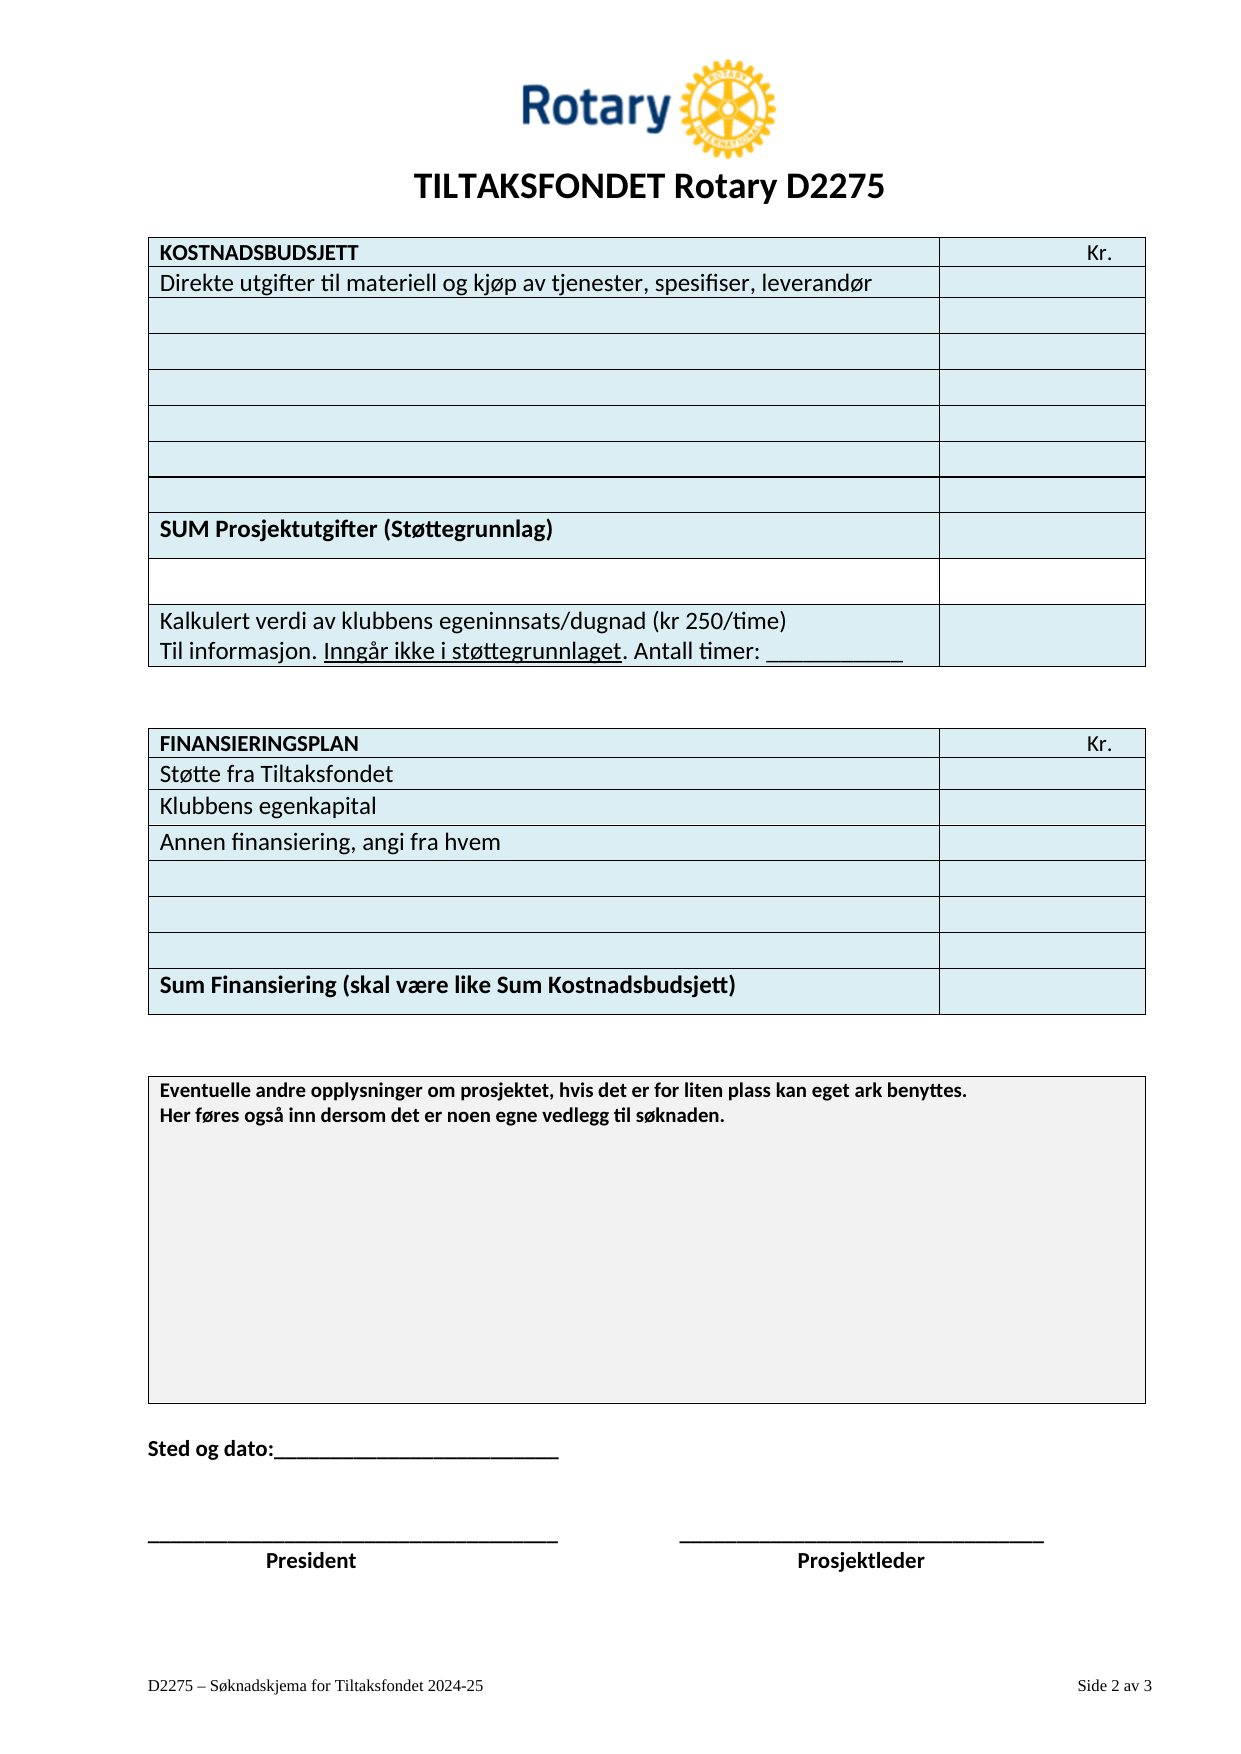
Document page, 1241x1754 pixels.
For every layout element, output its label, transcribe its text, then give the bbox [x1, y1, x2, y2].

table_cell [149, 442, 939, 476]
table_cell Annen finansiering, angi fra hvem [149, 826, 939, 860]
table_cell [149, 933, 939, 968]
table_cell [940, 826, 1145, 860]
picture [520, 59, 779, 162]
table_cell [940, 370, 1145, 405]
table_cell [940, 513, 1145, 558]
table_header FINANSIERINGSPLAN [149, 729, 939, 757]
table_cell [149, 897, 939, 932]
table_cell [940, 605, 1145, 666]
table_cell [940, 442, 1145, 476]
table_cell [149, 334, 939, 369]
table_cell [940, 933, 1145, 968]
table_cell Direkte utgifter til materiell og kjøp av tjenester, spesifiser, leverandør [149, 267, 939, 297]
table_cell [149, 861, 939, 896]
text Sted og dato:_________________________ [148, 1434, 1146, 1462]
table_cell [940, 790, 1145, 824]
table_cell [940, 969, 1145, 1014]
table_cell Sum Finansiering (skal være like Sum Kostnadsbudsjett) [149, 969, 939, 1014]
table_cell [149, 478, 939, 512]
table_header Kr. [940, 729, 1145, 757]
text ____________________________________ ________________________________ President Prosjektleder [148, 1518, 1146, 1574]
table_cell [940, 559, 1145, 604]
table_cell [149, 370, 939, 405]
table_cell SUM Prosjektutgifter (Støttegrunnlag) [149, 513, 939, 558]
table_cell Klubbens egenkapital [149, 790, 939, 824]
table_cell [940, 334, 1145, 369]
table_header Eventuelle andre opplysninger om prosjektet, hvis det er for liten plass kan eget ark benyttes. Her føres også inn dersom det er noen egne vedlegg til søknaden. [149, 1077, 1145, 1402]
table_cell [149, 406, 939, 441]
table_cell [149, 559, 939, 604]
table_cell [940, 758, 1145, 789]
table_cell [940, 267, 1145, 297]
table_cell [940, 861, 1145, 896]
table_cell [940, 478, 1145, 512]
table_cell Kalkulert verdi av klubbens egeninnsats/dugnad (kr 250/time) Til informasjon. Inngår ikke i støttegrunnlaget. Antall timer: ___________ [149, 605, 939, 666]
table_cell [940, 406, 1145, 441]
table_cell [149, 298, 939, 333]
table_cell Støtte fra Tiltaksfondet [149, 758, 939, 789]
table_header Kr. [940, 238, 1145, 266]
table_header KOSTNADSBUDSJETT [149, 238, 939, 266]
table_cell [940, 897, 1145, 932]
table_cell [940, 298, 1145, 333]
